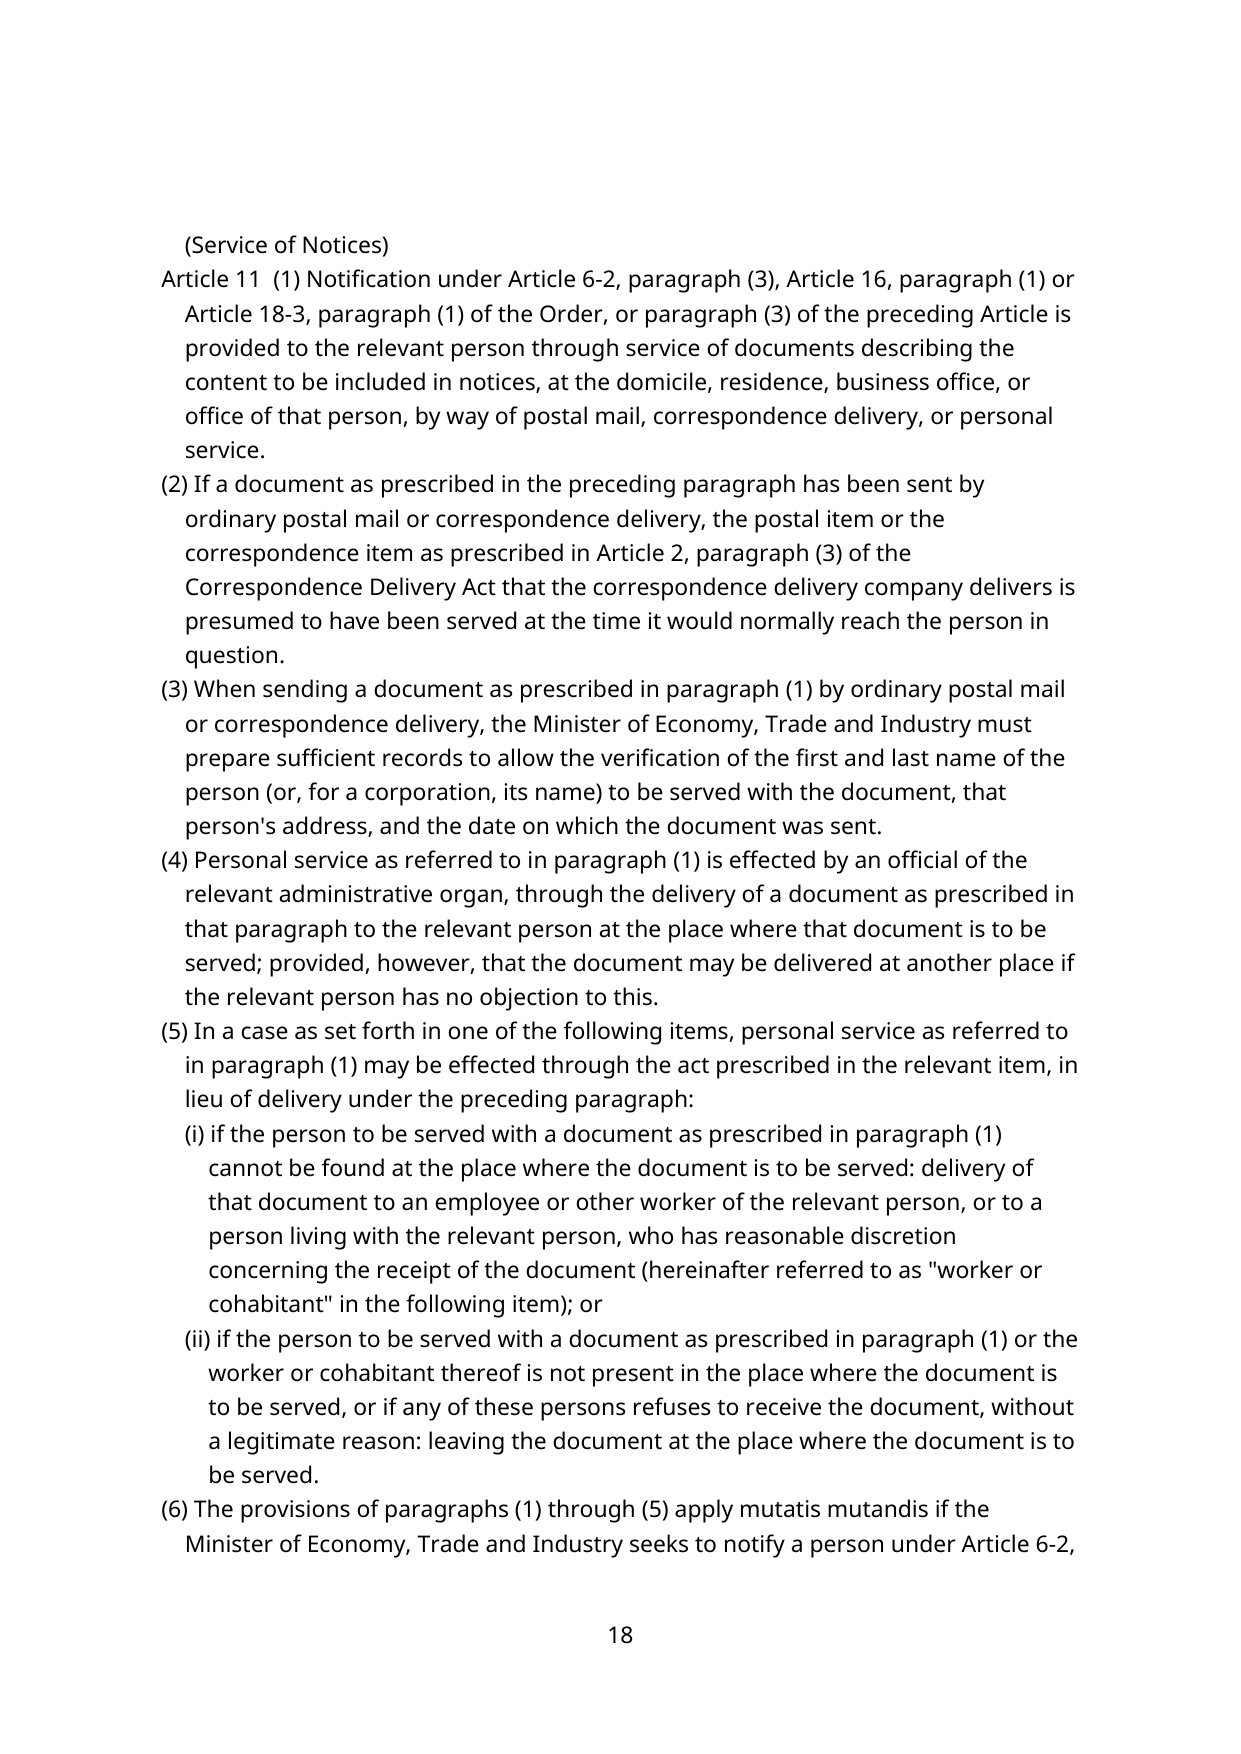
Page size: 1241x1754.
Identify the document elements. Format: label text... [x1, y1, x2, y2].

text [161, 1492, 1079, 1560]
text (2) If a document as prescribed in the preceding paragraph has been sent by ordinary postal mail or correspondence delivery, the postal item or the correspondence item as prescribed in Article 2, paragraph (3) of the Correspondence Delivery Act that the correspondence delivery company delivers is presumed to have been served at the time it would normally reach the person in question. [161, 467, 1079, 672]
text (i) if the person to be served with a document as prescribed in paragraph (1) cannot be found at the place where the document is to be served: delivery of that document to an employee or other worker of the relevant person, or to a person living with the relevant person, who has reasonable discretion concerning the receipt of the document (hereinafter referred to as "worker or cohabitant" in the following item); or [184, 1116, 1079, 1321]
text (4) Personal service as referred to in paragraph (1) is effected by an official of the relevant administrative organ, through the delivery of a document as prescribed in that paragraph to the relevant person at the place where that document is to be served; provided, however, that the document may be delivered at another place if the relevant person has no objection to this. [161, 843, 1079, 1014]
text Article 11 (1) Notification under Article 6-2, paragraph (3), Article 16, paragraph (1) or Article 18-3, paragraph (1) of the Order, or paragraph (3) of the preceding Article is provided to the relevant person through service of documents describing the content to be included in notices, at the domicile, residence, business office, or office of that person, by way of postal mail, correspondence delivery, or personal service. [161, 262, 1079, 467]
text (Service of Notices) [184, 228, 1079, 262]
text (5) In a case as set forth in one of the following items, personal service as referred to in paragraph (1) may be effected through the act prescribed in the relevant item, in lieu of delivery under the preceding paragraph: [161, 1014, 1079, 1116]
text (ii) if the person to be served with a document as prescribed in paragraph (1) or the worker or cohabitant thereof is not present in the place where the document is to be served, or if any of these persons refuses to receive the document, without a legitimate reason: leaving the document at the place where the document is to be served. [184, 1321, 1079, 1492]
text (3) When sending a document as prescribed in paragraph (1) by ordinary postal mail or correspondence delivery, the Minister of Economy, Trade and Industry must prepare sufficient records to allow the verification of the first and last name of the person (or, for a corporation, its name) to be served with the document, that person's address, and the date on which the document was sent. [161, 672, 1079, 843]
